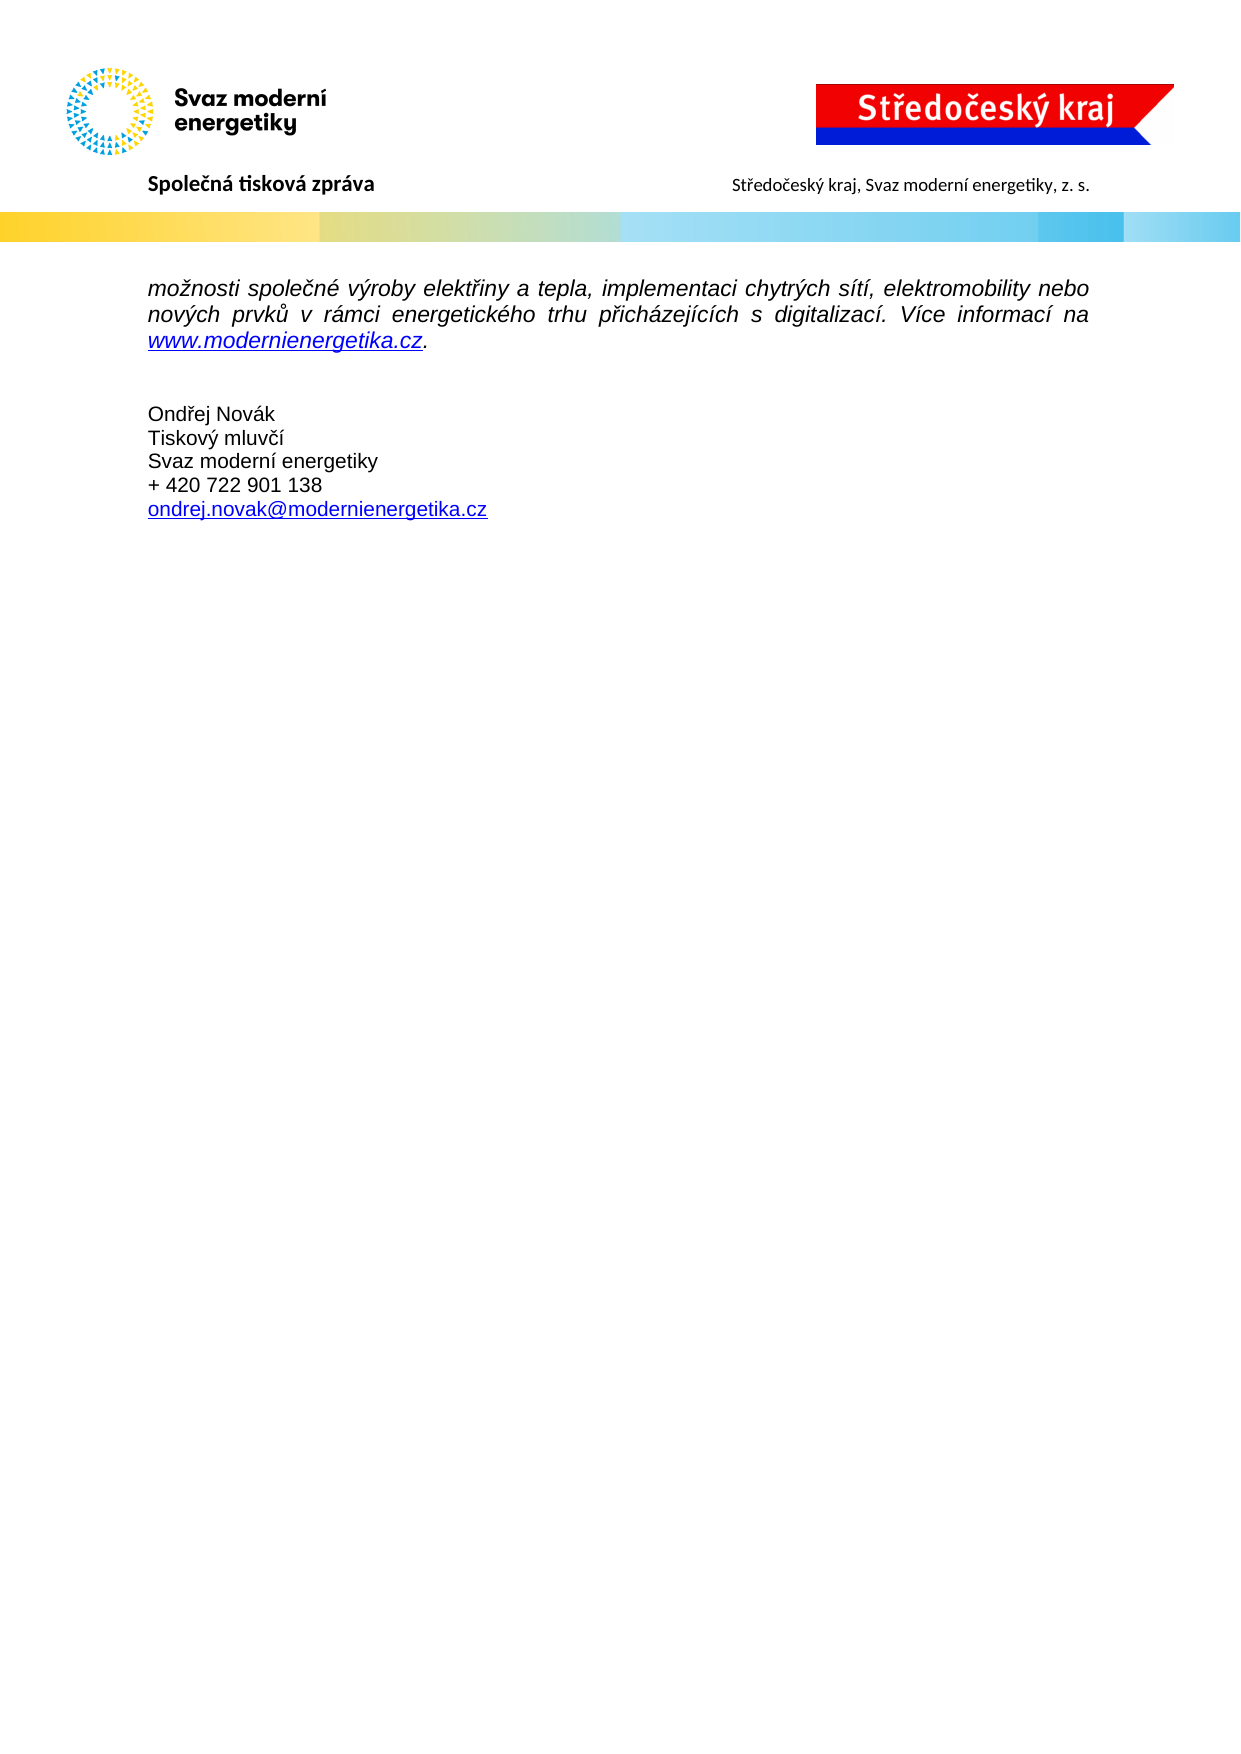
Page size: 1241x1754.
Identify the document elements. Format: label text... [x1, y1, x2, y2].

picture [0, 212, 1241, 242]
text Ondřej Novák [148, 401, 1093, 425]
text ondrej.novak@modernienergetika.cz [148, 497, 1093, 521]
text + 420 722 901 138 [148, 473, 1093, 497]
text Svaz moderní energetiky [148, 449, 1093, 473]
text Tiskový mluvčí [148, 425, 1093, 449]
picture [816, 84, 1174, 145]
picture [58, 55, 337, 167]
